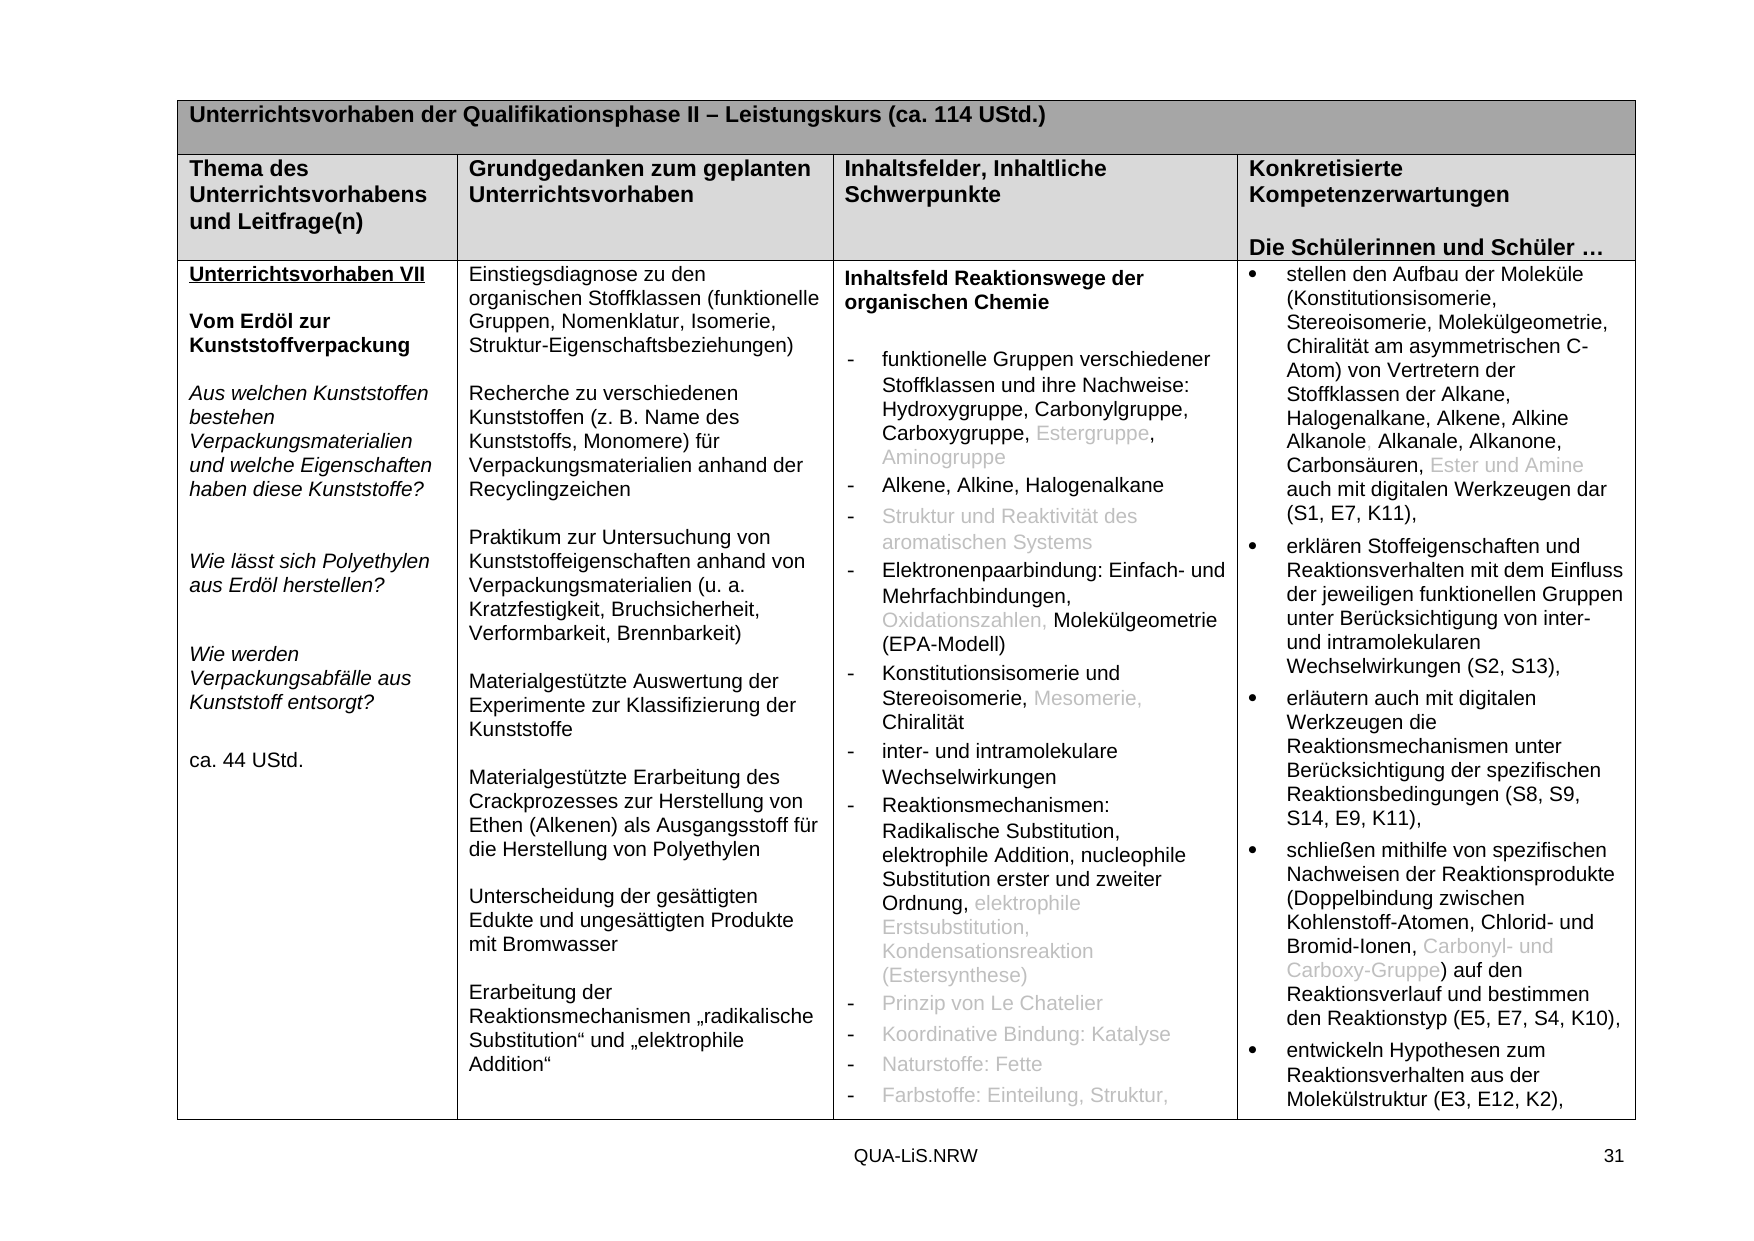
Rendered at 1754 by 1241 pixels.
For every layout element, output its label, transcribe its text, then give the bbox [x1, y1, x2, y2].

table_cell Konkretisierte Kompetenzerwartungen Die Schülerinnen und Schüler … [1238, 155, 1635, 260]
table_cell Grundgedanken zum geplanten Unterrichtsvorhaben [458, 155, 833, 260]
table_cell Inhaltsfelder, Inhaltliche Schwerpunkte [834, 155, 1237, 260]
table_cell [834, 261, 1237, 1119]
table_header Unterrichtsvorhaben der Qualifikationsphase II – Leistungskurs (ca. 114 UStd.) [178, 101, 1635, 154]
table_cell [458, 261, 833, 1119]
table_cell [178, 261, 457, 1119]
table_cell Thema des Unterrichtsvorhabens und Leitfrage(n) [178, 155, 457, 260]
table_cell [1238, 261, 1635, 1119]
